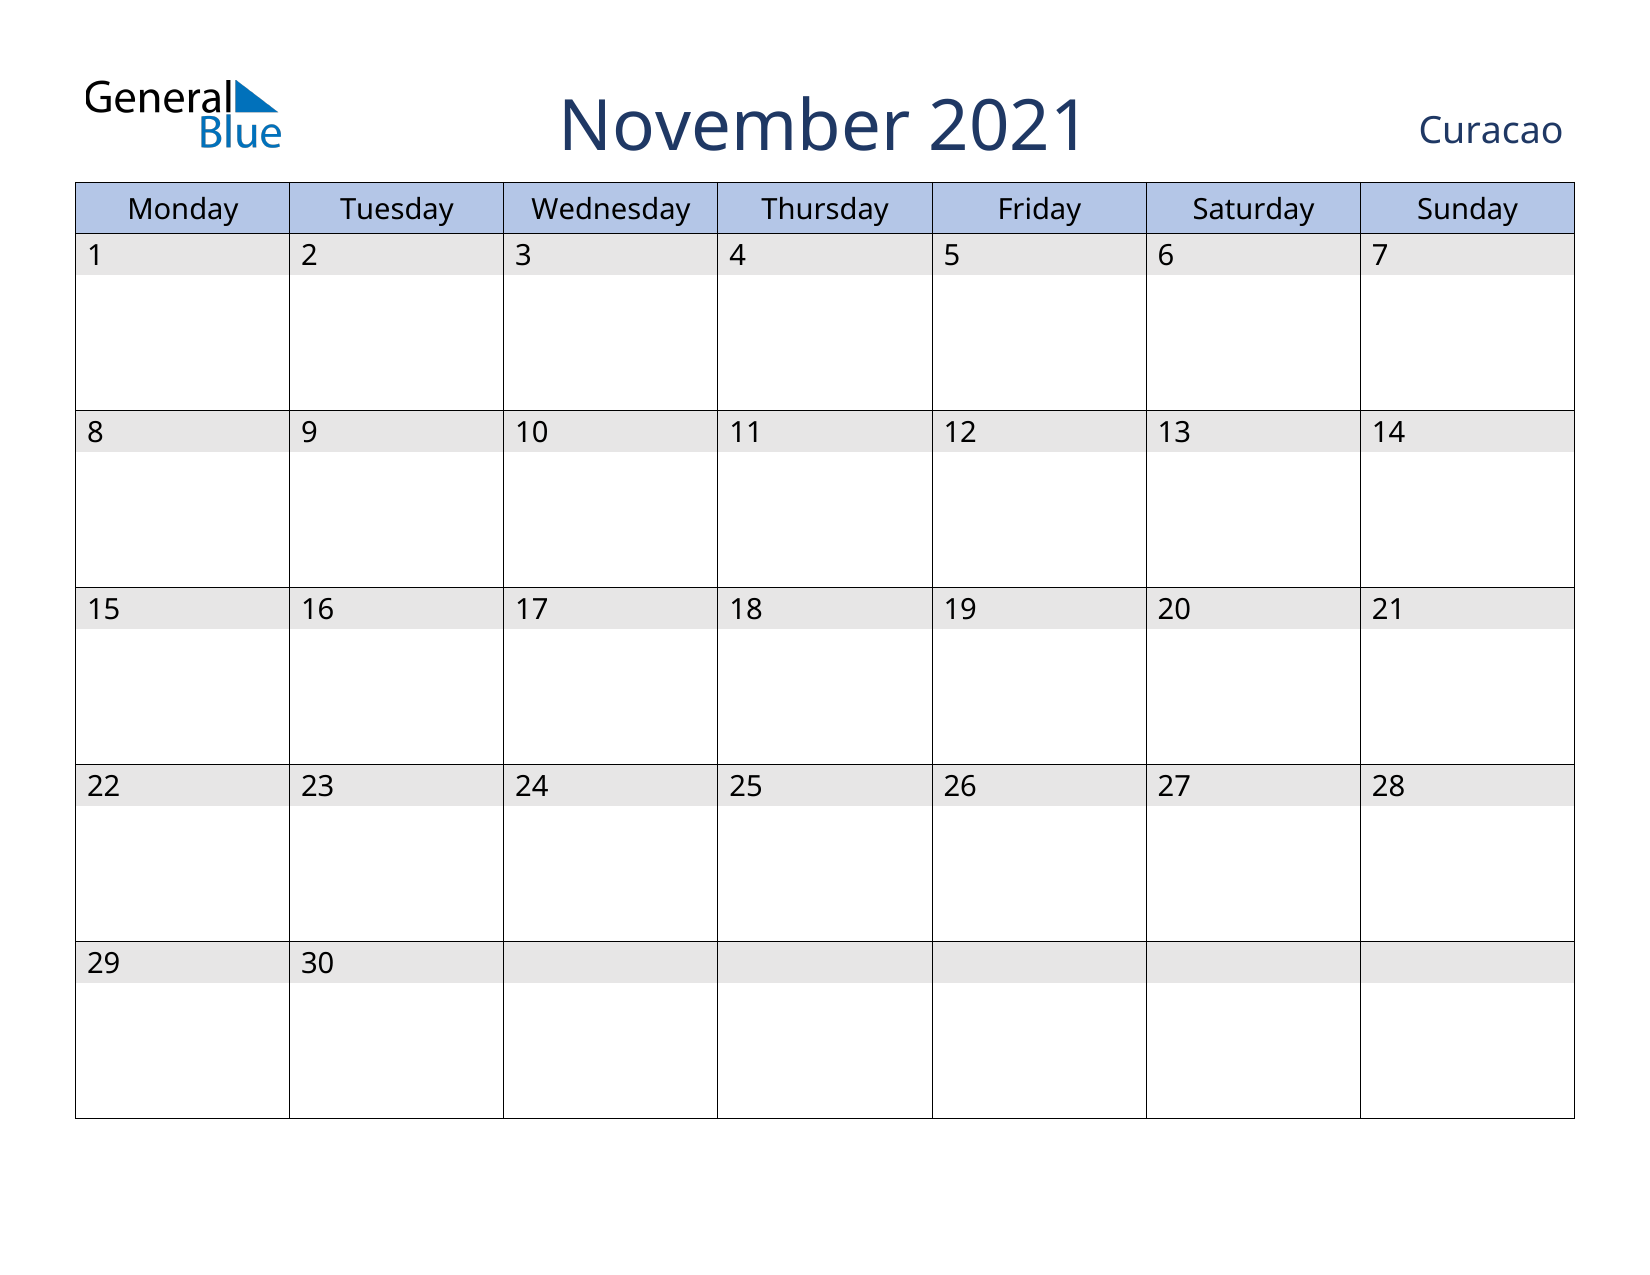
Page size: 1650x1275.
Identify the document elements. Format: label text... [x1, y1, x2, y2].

table_cell [933, 629, 1146, 764]
table_cell 18 [718, 588, 932, 629]
table_cell 29 [76, 942, 289, 983]
table_header November 2021 [504, 75, 1146, 182]
table_cell Wednesday [504, 183, 717, 233]
table_cell [718, 452, 932, 587]
table_cell 14 [1361, 411, 1574, 452]
table_cell [933, 983, 1146, 1118]
table_cell 15 [76, 588, 289, 629]
table_cell 9 [290, 411, 503, 452]
table_cell [1361, 983, 1574, 1118]
table_cell 1 [76, 234, 289, 275]
table_cell [290, 806, 503, 941]
table_cell [1147, 942, 1360, 983]
table_cell [718, 983, 932, 1118]
table_cell [76, 275, 289, 410]
table_cell [76, 983, 289, 1118]
table_cell [76, 452, 289, 587]
table_cell [1361, 806, 1574, 941]
table_cell 28 [1361, 765, 1574, 806]
table_cell [718, 806, 932, 941]
table_cell [1147, 452, 1360, 587]
table_cell 7 [1361, 234, 1574, 275]
table_cell 11 [718, 411, 932, 452]
table_cell [504, 275, 717, 410]
table_cell [718, 942, 932, 983]
table_cell Friday [933, 183, 1146, 233]
table_cell [504, 942, 717, 983]
table_cell [504, 629, 717, 764]
table_cell [933, 275, 1146, 410]
table_cell [933, 806, 1146, 941]
table_cell 21 [1361, 588, 1574, 629]
table_cell 12 [933, 411, 1146, 452]
table_cell [1147, 629, 1360, 764]
table_cell [1361, 629, 1574, 764]
table_cell [718, 629, 932, 764]
table_cell [1361, 942, 1574, 983]
table_cell Monday [76, 183, 289, 233]
table_cell [718, 275, 932, 410]
table_cell 22 [76, 765, 289, 806]
table_cell 25 [718, 765, 932, 806]
table_cell [290, 275, 503, 410]
table_cell [76, 629, 289, 764]
table_cell 30 [290, 942, 503, 983]
table_cell 24 [504, 765, 717, 806]
table_cell 5 [933, 234, 1146, 275]
table_cell 20 [1147, 588, 1360, 629]
table_cell [933, 942, 1146, 983]
table_cell [1361, 452, 1574, 587]
table_cell [504, 806, 717, 941]
table_cell [1147, 806, 1360, 941]
table_header Curacao [1146, 75, 1574, 182]
table_cell Thursday [718, 183, 932, 233]
table_header [76, 75, 503, 182]
table_cell 26 [933, 765, 1146, 806]
table_cell [504, 983, 717, 1118]
table_cell [1147, 275, 1360, 410]
table_cell 10 [504, 411, 717, 452]
table_cell 3 [504, 234, 717, 275]
table_cell [933, 452, 1146, 587]
table_cell 19 [933, 588, 1146, 629]
table_cell [290, 452, 503, 587]
table_cell Sunday [1361, 183, 1574, 233]
table_cell [1361, 275, 1574, 410]
table_cell Tuesday [290, 183, 503, 233]
table_cell 27 [1147, 765, 1360, 806]
table_cell 4 [718, 234, 932, 275]
table_cell 23 [290, 765, 503, 806]
picture [86, 80, 281, 148]
table_cell [290, 983, 503, 1118]
table_cell 13 [1147, 411, 1360, 452]
table_cell [504, 452, 717, 587]
table_cell 2 [290, 234, 503, 275]
table_cell 16 [290, 588, 503, 629]
table_cell 8 [76, 411, 289, 452]
table_cell Saturday [1147, 183, 1360, 233]
table_cell [290, 629, 503, 764]
table_cell [76, 806, 289, 941]
table_cell 17 [504, 588, 717, 629]
table_cell [1147, 983, 1360, 1118]
table_cell 6 [1147, 234, 1360, 275]
